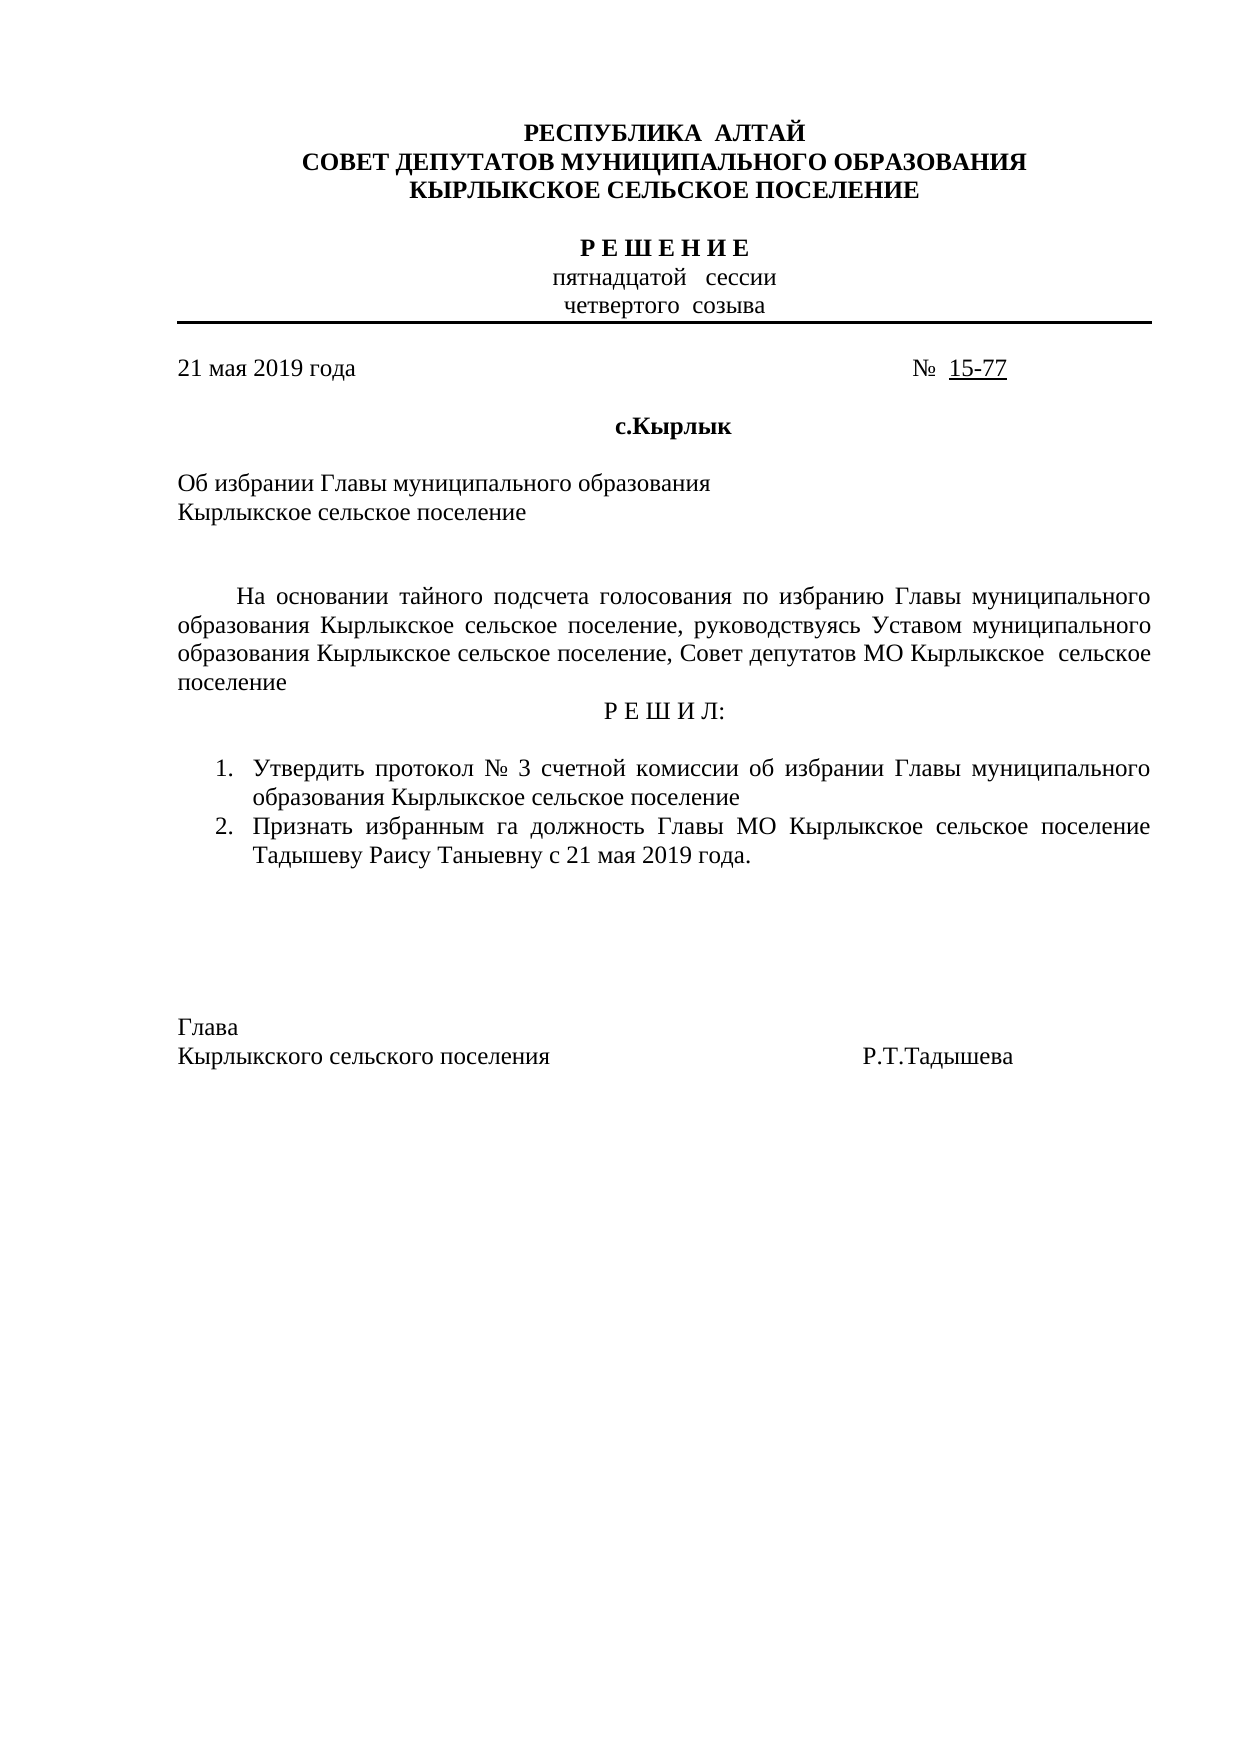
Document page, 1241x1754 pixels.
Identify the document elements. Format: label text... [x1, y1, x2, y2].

text пятнадцатой сессии [177, 262, 1152, 291]
text с.Кырлык [177, 411, 1152, 439]
text КЫРЛЫКСКОЕ СЕЛЬСКОЕ ПОСЕЛЕНИЕ [177, 176, 1152, 204]
text Глава [177, 1012, 1152, 1041]
text четвертого созыва [177, 291, 1152, 321]
text Кырлыкское сельское поселение [177, 497, 1152, 526]
text Р Е Ш Е Н И Е [177, 233, 1152, 262]
text 21 мая 2019 года № 15-77 [177, 353, 1152, 382]
list Признать избранным га должность Главы МО Кырлыкское сельское поселение Тадышеву Раису Таныевну с 21 мая 2019 года. [215, 811, 1152, 868]
text На основании тайного подсчета голосования по избранию Главы муниципального образования Кырлыкское сельское поселение, руководствуясь Уставом муниципального образования Кырлыкское сельское поселение, Совет депутатов МО Кырлыкское сельское поселение [177, 581, 1152, 696]
list Утвердить протокол № 3 счетной комиссии об избрании Главы муниципального образования Кырлыкское сельское поселение [215, 753, 1152, 811]
text СОВЕТ ДЕПУТАТОВ МУНИЦИПАЛЬНОГО ОБРАЗОВАНИЯ [177, 147, 1152, 176]
text Кырлыкского сельского поселения Р.Т.Тадышева [177, 1041, 1152, 1070]
text Р Е Ш И Л: [177, 696, 1152, 725]
text Об избрании Главы муниципального образования [177, 468, 1152, 497]
text РЕСПУБЛИКА АЛТАЙ [177, 118, 1152, 147]
